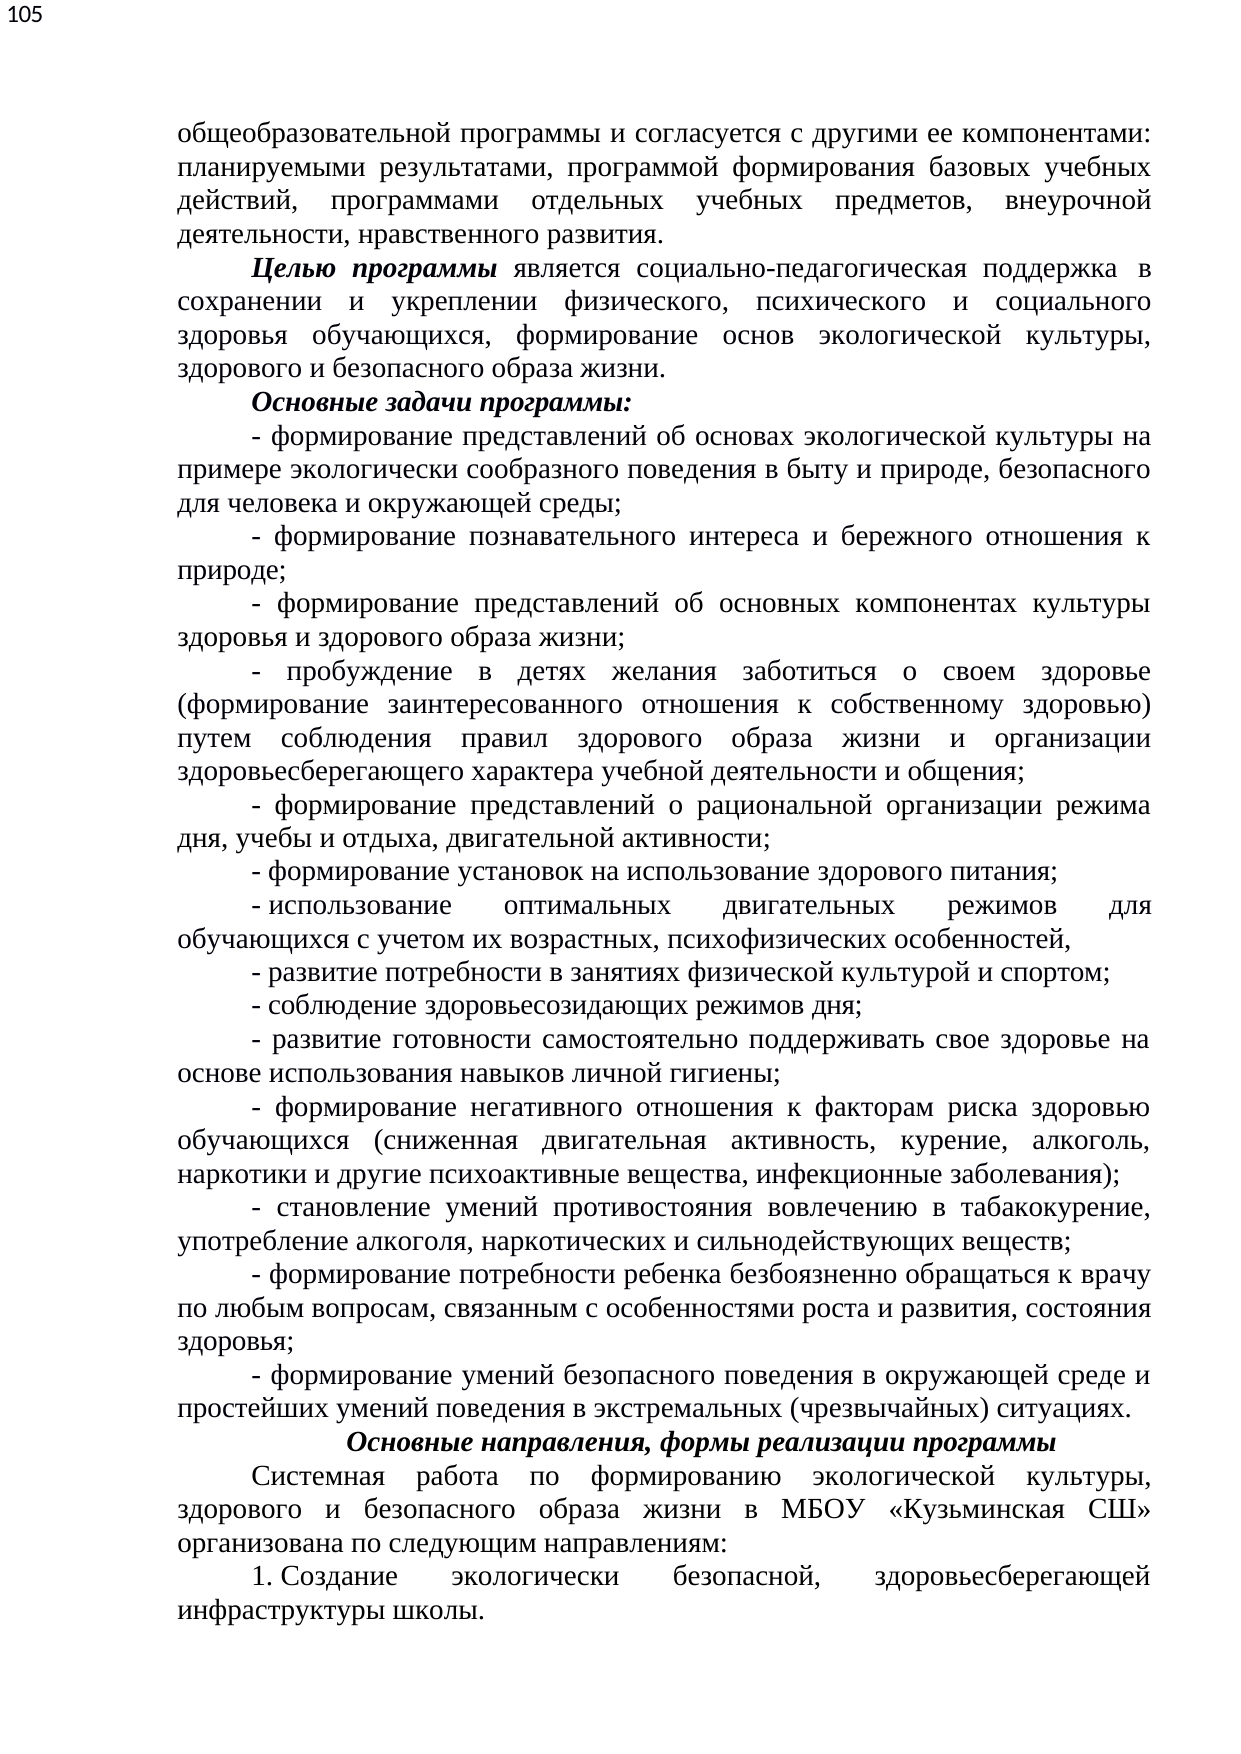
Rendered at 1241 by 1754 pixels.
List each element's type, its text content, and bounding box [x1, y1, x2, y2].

list Создание экологически безопасной, здоровьесберегающей инфраструктуры школы. [177, 1558, 1151, 1625]
text общеобразовательной программы и согласуется с другими ее компонентами: планируемыми результатами, программой формирования базовых учебных действий, программами отдельных учебных предметов, внеурочной деятельности, нравственного развития. [177, 115, 1152, 249]
list формирование установок на использование здорового питания; [251, 854, 1194, 887]
list формирование представлений об основных компонентах культуры здоровья и здорового образа жизни; [177, 586, 1151, 653]
text Системная работа по формированию экологической культуры, здорового и безопасного образа жизни в МБОУ «Кузьминская СШ» организована по следующим направлениям: [177, 1458, 1152, 1558]
list формирование представлений о рациональной организации режима дня, учебы и отдыха, двигательной активности; [177, 787, 1151, 854]
list развитие готовности самостоятельно поддерживать свое здоровье на основе использования навыков личной гигиены; [177, 1021, 1151, 1088]
list использование оптимальных двигательных режимов для обучающихся с учетом их возрастных, психофизических особенностей, [177, 887, 1152, 954]
list формирование представлений об основах экологической культуры на примере экологически сообразного поведения в быту и природе, безопасного для человека и окружающей среды; [177, 418, 1152, 518]
list формирование умений безопасного поведения в окружающей среде и простейших умений поведения в экстремальных (чрезвычайных) ситуациях. [177, 1357, 1151, 1424]
list формирование негативного отношения к факторам риска здоровью обучающихся (сниженная двигательная активность, курение, алкоголь, наркотики и другие психоактивные вещества, инфекционные заболевания); [177, 1089, 1151, 1189]
list пробуждение в детях желания заботиться о своем здоровье (формирование заинтересованного отношения к собственному здоровью) путем соблюдения правил здорового образа жизни и организации здоровьесберегающего характера учебной деятельности и общения; [177, 653, 1152, 787]
subtitle Основные направления, формы реализации программы [346, 1424, 1194, 1458]
list становление умений противостояния вовлечению в табакокурение, употребление алкоголя, наркотических и сильнодействующих веществ; [177, 1189, 1152, 1256]
subtitle Основные задачи программы: [251, 384, 1194, 418]
text Целью программы является социально-педагогическая поддержка в сохранении и укреплении физического, психического и социального здоровья обучающихся, формирование основ экологической культуры, здорового и безопасного образа жизни. [177, 250, 1152, 384]
list формирование познавательного интереса и бережного отношения к природе; [177, 518, 1151, 586]
list развитие потребности в занятиях физической культурой и спортом; [251, 954, 1194, 988]
list формирование потребности ребенка безбоязненно обращаться к врачу по любым вопросам, связанным с особенностями роста и развития, состояния здоровья; [177, 1256, 1151, 1357]
list соблюдение здоровьесозидающих режимов дня; [251, 988, 1194, 1021]
